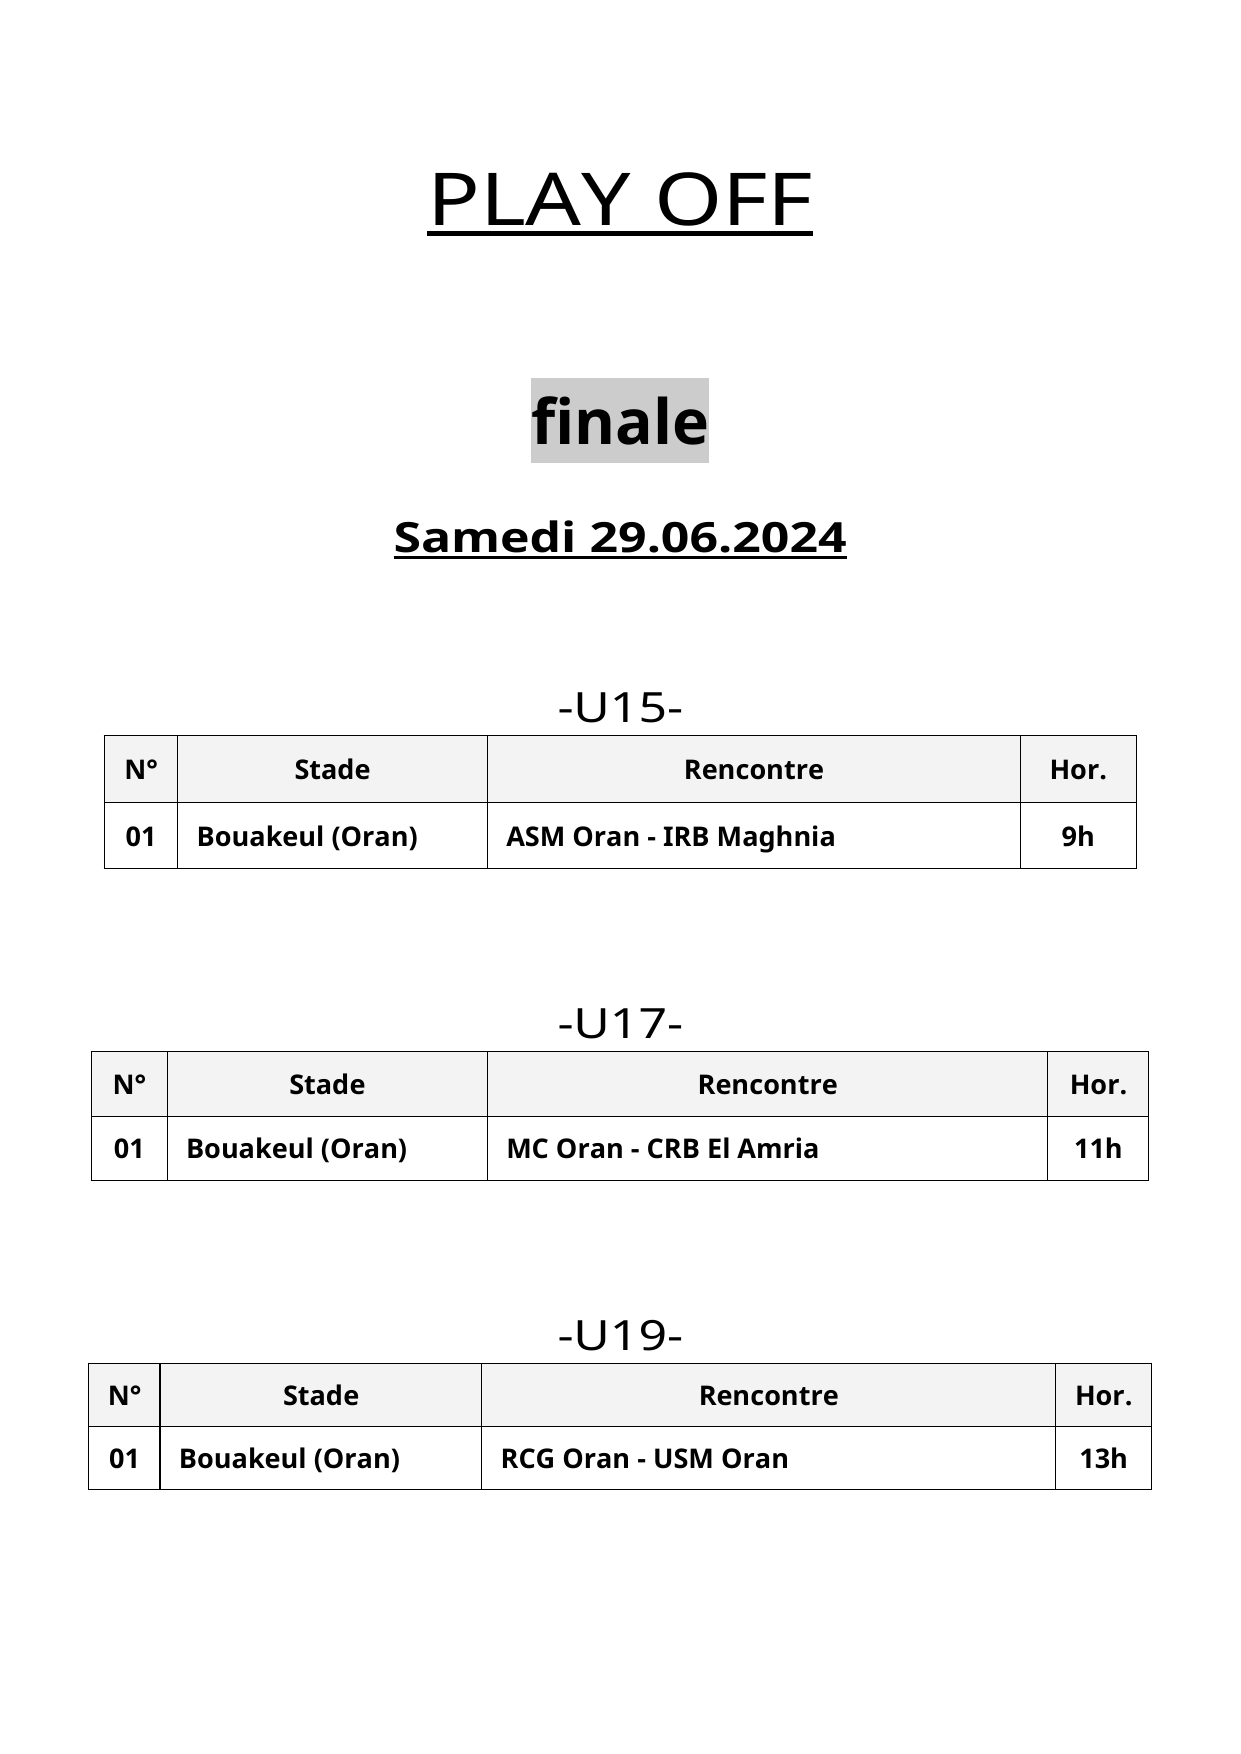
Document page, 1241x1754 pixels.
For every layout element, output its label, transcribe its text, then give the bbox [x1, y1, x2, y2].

table_header Hor. [1056, 1364, 1151, 1426]
title -U17- [148, 994, 1093, 1051]
table_header Hor. [1021, 736, 1136, 802]
table_header Stade [178, 736, 487, 802]
table_header Rencontre [488, 736, 1020, 802]
table_cell 01 [92, 1117, 167, 1180]
table_header Hor. [1048, 1052, 1148, 1116]
table_header Rencontre [482, 1364, 1055, 1426]
table_cell 01 [105, 803, 177, 868]
title -U19- [148, 1306, 1093, 1363]
table_cell Bouakeul (Oran) [178, 803, 487, 868]
table_cell 11h [1048, 1117, 1148, 1180]
table_header Stade [161, 1364, 481, 1426]
table_cell 01 [89, 1427, 159, 1489]
title -U15- [148, 678, 1093, 735]
table_cell 9h [1021, 803, 1136, 868]
table_header N° [89, 1364, 159, 1426]
title Samedi 29.06.2024 [148, 508, 1093, 565]
table_cell Bouakeul (Oran) [168, 1117, 487, 1180]
table_cell ASM Oran - IRB Maghnia [488, 803, 1020, 868]
table_cell RCG Oran - USM Oran [482, 1427, 1055, 1489]
table_cell Bouakeul (Oran) [161, 1427, 481, 1489]
table_header Stade [168, 1052, 487, 1116]
table_header N° [92, 1052, 167, 1116]
title PLAY OFF [148, 148, 1093, 247]
table_cell MC Oran - CRB El Amria [488, 1117, 1047, 1180]
table_header N° [105, 736, 177, 802]
subtitle finale [148, 377, 1093, 463]
table_header Rencontre [488, 1052, 1047, 1116]
table_cell 13h [1056, 1427, 1151, 1489]
